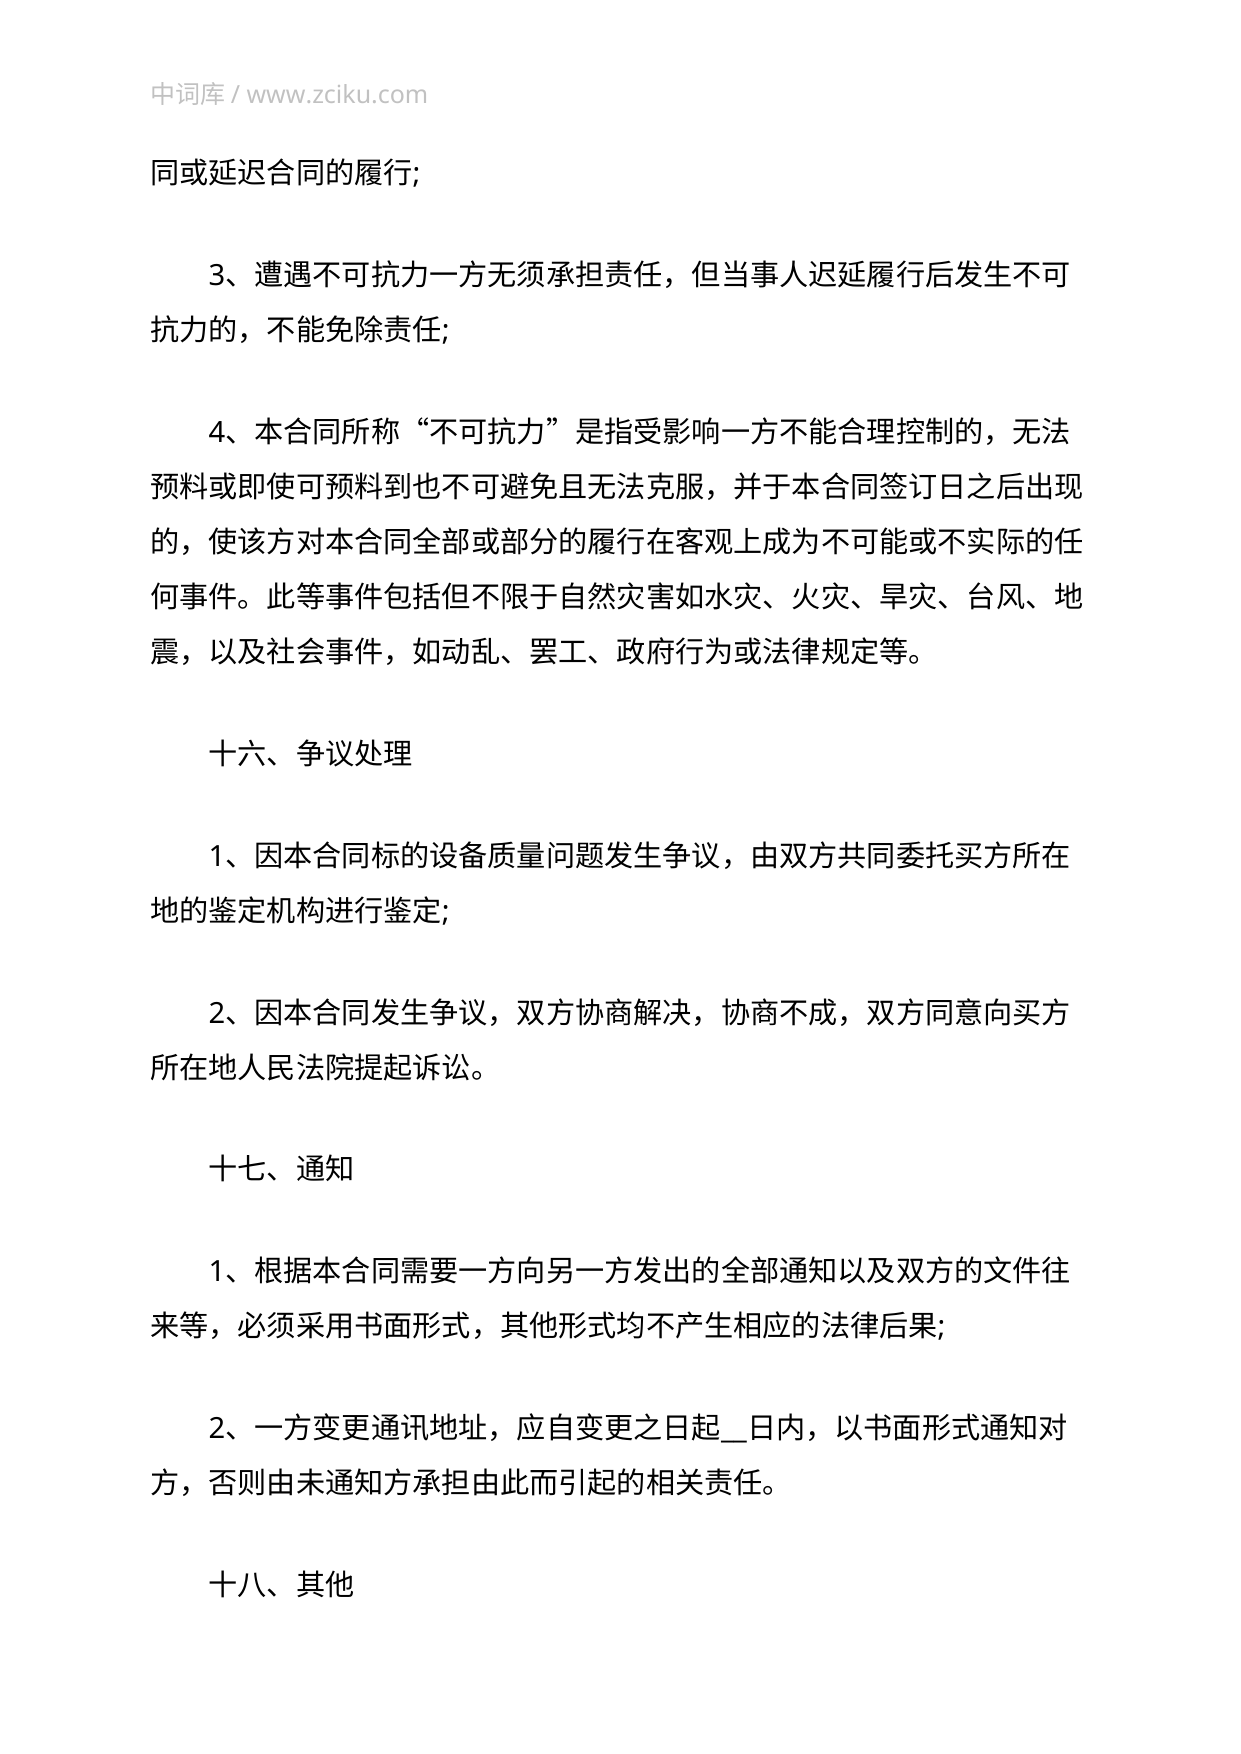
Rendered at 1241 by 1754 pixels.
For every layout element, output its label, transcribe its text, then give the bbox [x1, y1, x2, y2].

text 4、本合同所称“不可抗力”是指受影响一方不能合理控制的，无法预料或即使可预料到也不可避免且无法克服，并于本合同签订日之后出现的，使该方对本合同全部或部分的履行在客观上成为不可能或不实际的任何事件。此等事件包括但不限于自然灾害如水灾、火灾、旱灾、台风、地震，以及社会事件，如动乱、罢工、政府行为或法律规定等。 [150, 409, 1090, 671]
text 十八、其他 [150, 1561, 1090, 1604]
text 1、根据本合同需要一方向另一方发出的全部通知以及双方的文件往来等，必须采用书面形式，其他形式均不产生相应的法律后果; [150, 1248, 1090, 1345]
text 3、遭遇不可抗力一方无须承担责任，但当事人迟延履行后发生不可抗力的，不能免除责任; [150, 252, 1090, 349]
text 2、因本合同发生争议，双方协商解决，协商不成，双方同意向买方所在地人民法院提起诉讼。 [150, 989, 1090, 1086]
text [150, 150, 1090, 192]
text 十七、通知 [150, 1146, 1090, 1188]
text 十六、争议处理 [150, 730, 1090, 773]
text 2、一方变更通讯地址，应自变更之日起__日内，以书面形式通知对方，否则由未通知方承担由此而引起的相关责任。 [150, 1405, 1090, 1502]
text 1、因本合同标的设备质量问题发生争议，由双方共同委托买方所在地的鉴定机构进行鉴定; [150, 832, 1090, 929]
